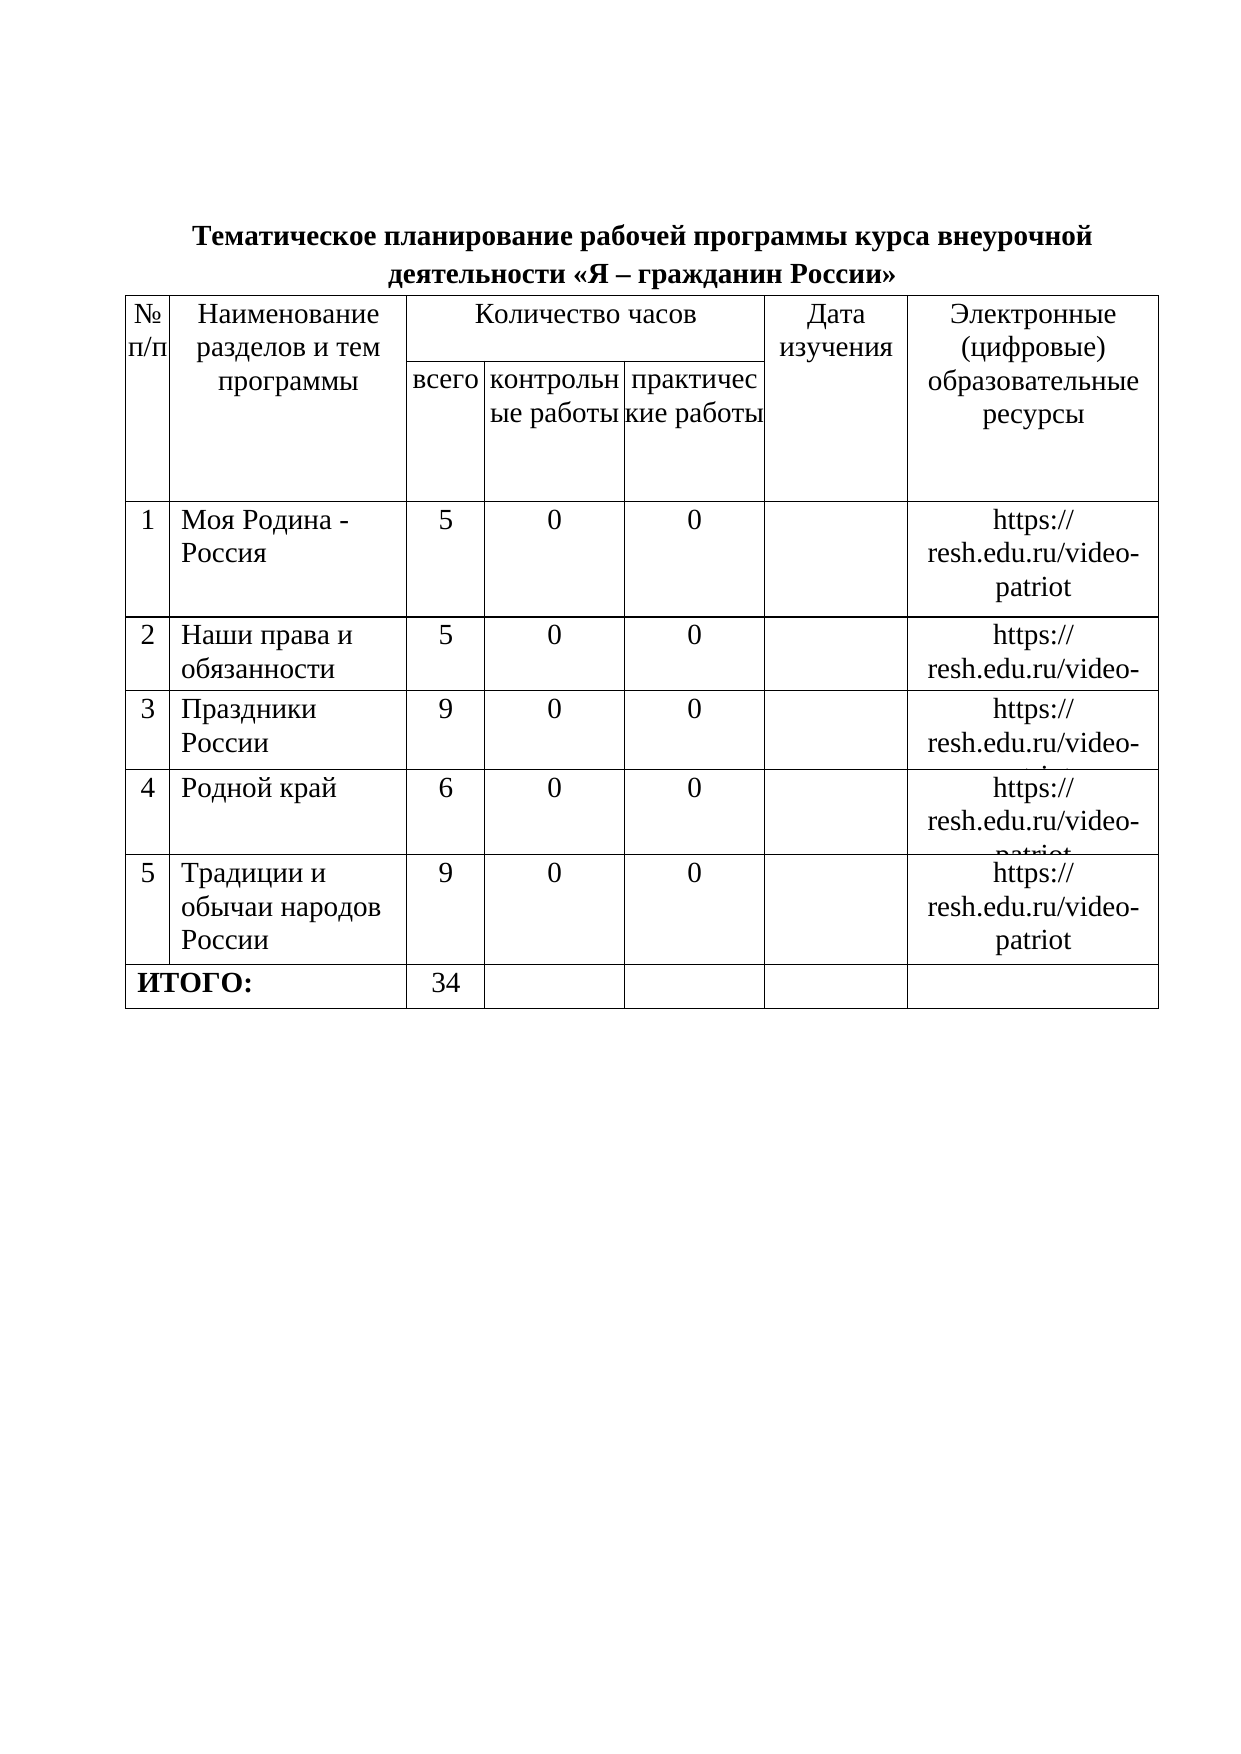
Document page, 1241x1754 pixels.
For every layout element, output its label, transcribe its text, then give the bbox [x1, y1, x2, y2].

table_cell 1 [126, 502, 169, 616]
table_cell ИТОГО: [126, 965, 406, 1008]
table_cell 9 [407, 691, 484, 769]
table_cell 2 [126, 618, 169, 690]
table_cell [765, 691, 907, 769]
table_cell https://resh.edu.ru/video-patriot [908, 855, 1158, 964]
table_cell 34 [407, 965, 484, 1008]
table_cell Моя Родина - Россия [170, 502, 406, 616]
table_cell [765, 618, 907, 690]
table_cell [908, 965, 1158, 1008]
table_cell 4 [126, 770, 169, 854]
table_cell 0 [625, 502, 764, 616]
table_header Дата изучения [765, 296, 907, 501]
table_cell 0 [625, 855, 764, 964]
table_header Электронные (цифровые) образовательные ресурсы [908, 296, 1158, 501]
table_cell Родной край [170, 770, 406, 854]
table_cell [765, 855, 907, 964]
table_cell https://resh.edu.ru/video-patriot [908, 770, 1158, 854]
table_cell Праздники России [170, 691, 406, 769]
table_cell https://resh.edu.ru/video-patriot [908, 691, 1158, 769]
table_header Наименование разделов и тем программы [170, 296, 406, 501]
table_cell 6 [407, 770, 484, 854]
table_cell 0 [625, 618, 764, 690]
table_cell [765, 502, 907, 616]
table_cell https://resh.edu.ru/video-patriot [908, 502, 1158, 616]
table_cell 5 [407, 618, 484, 690]
table_cell 5 [126, 855, 169, 964]
table_cell 0 [485, 618, 624, 690]
table_cell 0 [625, 770, 764, 854]
table_cell практические работы [625, 362, 764, 501]
table_cell Наши права и обязанности [170, 618, 406, 690]
table_header № п/п [126, 296, 169, 501]
table_cell 0 [485, 691, 624, 769]
table_cell 0 [485, 770, 624, 854]
table_cell [625, 965, 764, 1008]
table_cell [765, 770, 907, 854]
table_cell 3 [126, 691, 169, 769]
table_cell [485, 965, 624, 1008]
table_cell 0 [485, 502, 624, 616]
table_header Количество часов [407, 296, 764, 361]
table_cell [765, 965, 907, 1008]
table_cell контрольные работы [485, 362, 624, 501]
table_cell 0 [485, 855, 624, 964]
table_cell Традиции и обычаи народов России [170, 855, 406, 964]
table_cell 9 [407, 855, 484, 964]
table_cell 5 [407, 502, 484, 616]
table_cell 0 [625, 691, 764, 769]
table_cell всего [407, 362, 484, 501]
text Тематическое планирование рабочей программы курса внеурочной деятельности «Я – гражданин России» [133, 218, 1152, 290]
table_cell https://resh.edu.ru/video-patriot [908, 618, 1158, 690]
